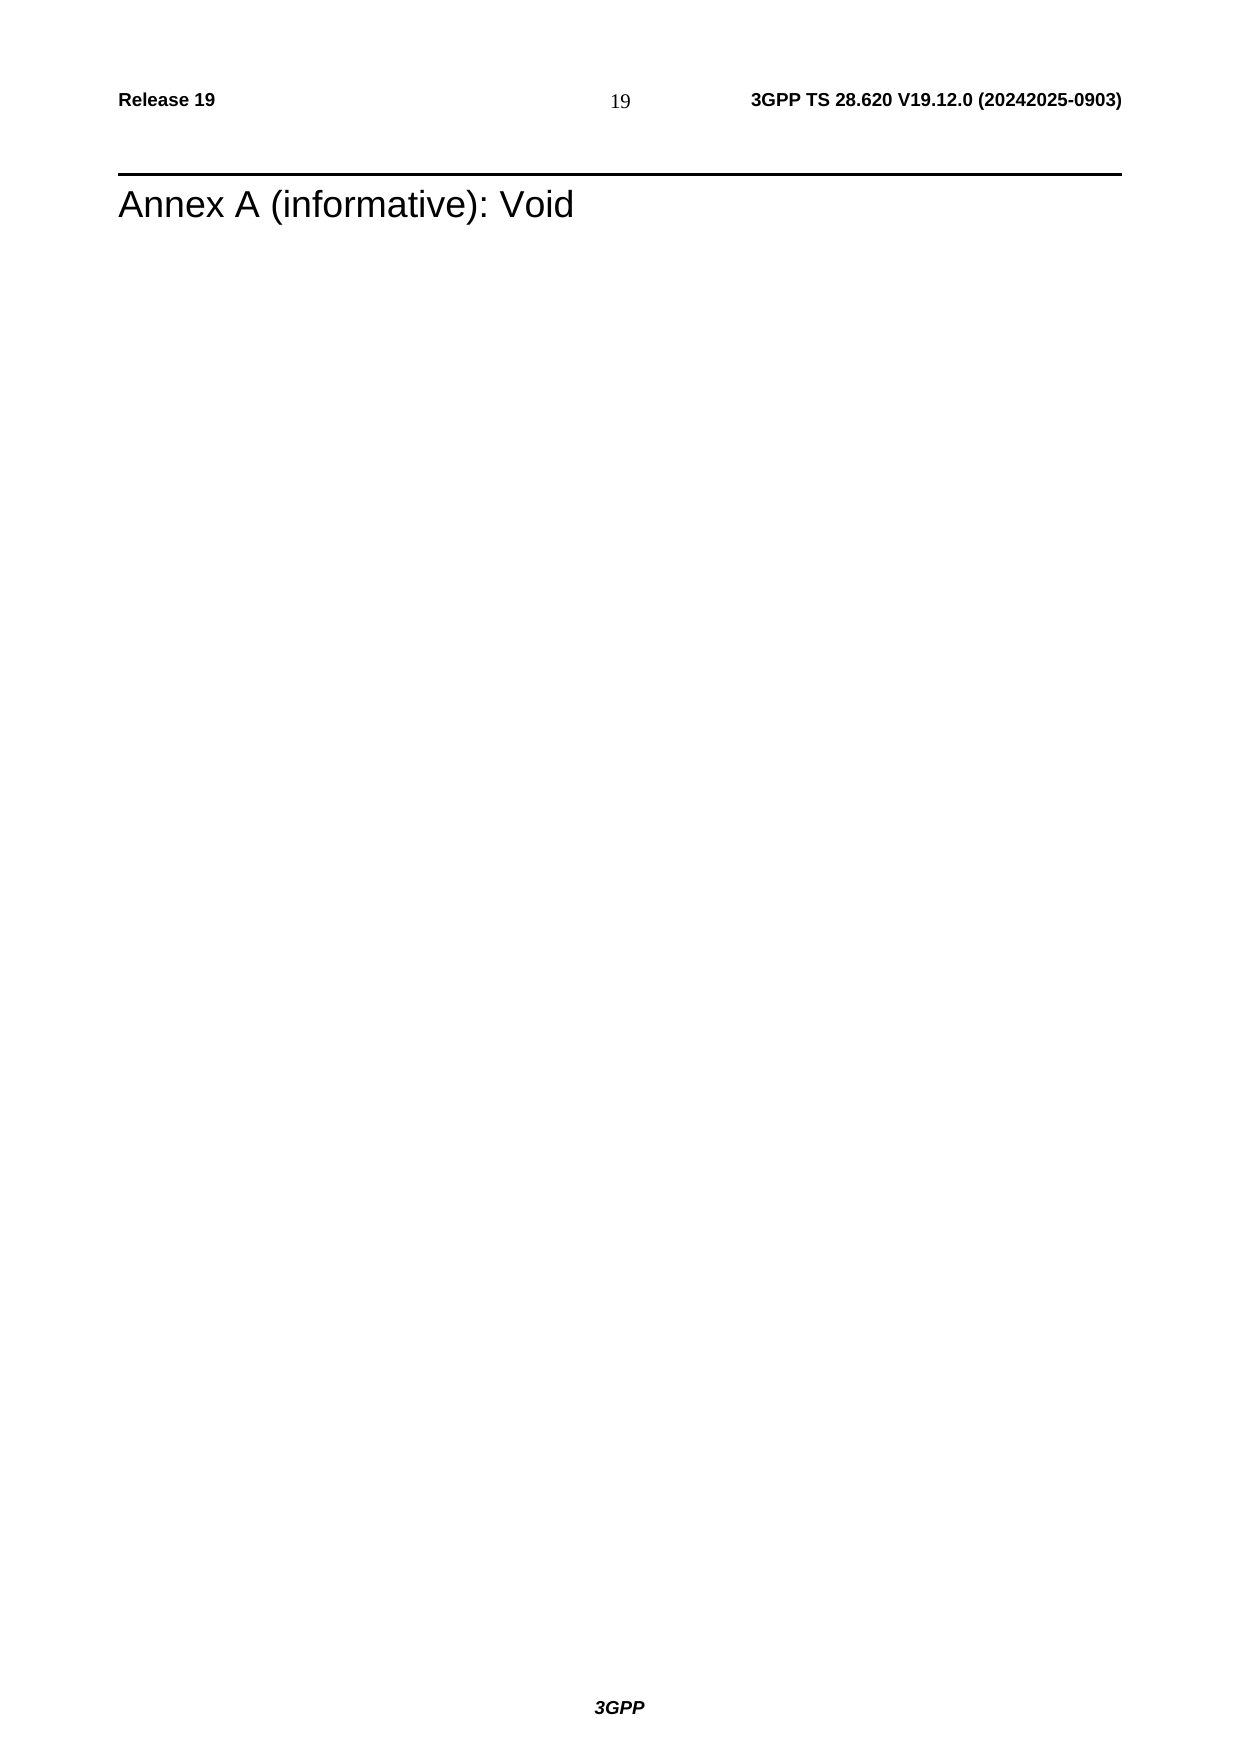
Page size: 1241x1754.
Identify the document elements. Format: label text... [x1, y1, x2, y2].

subtitle Annex A (informative): Void [118, 176, 1122, 225]
